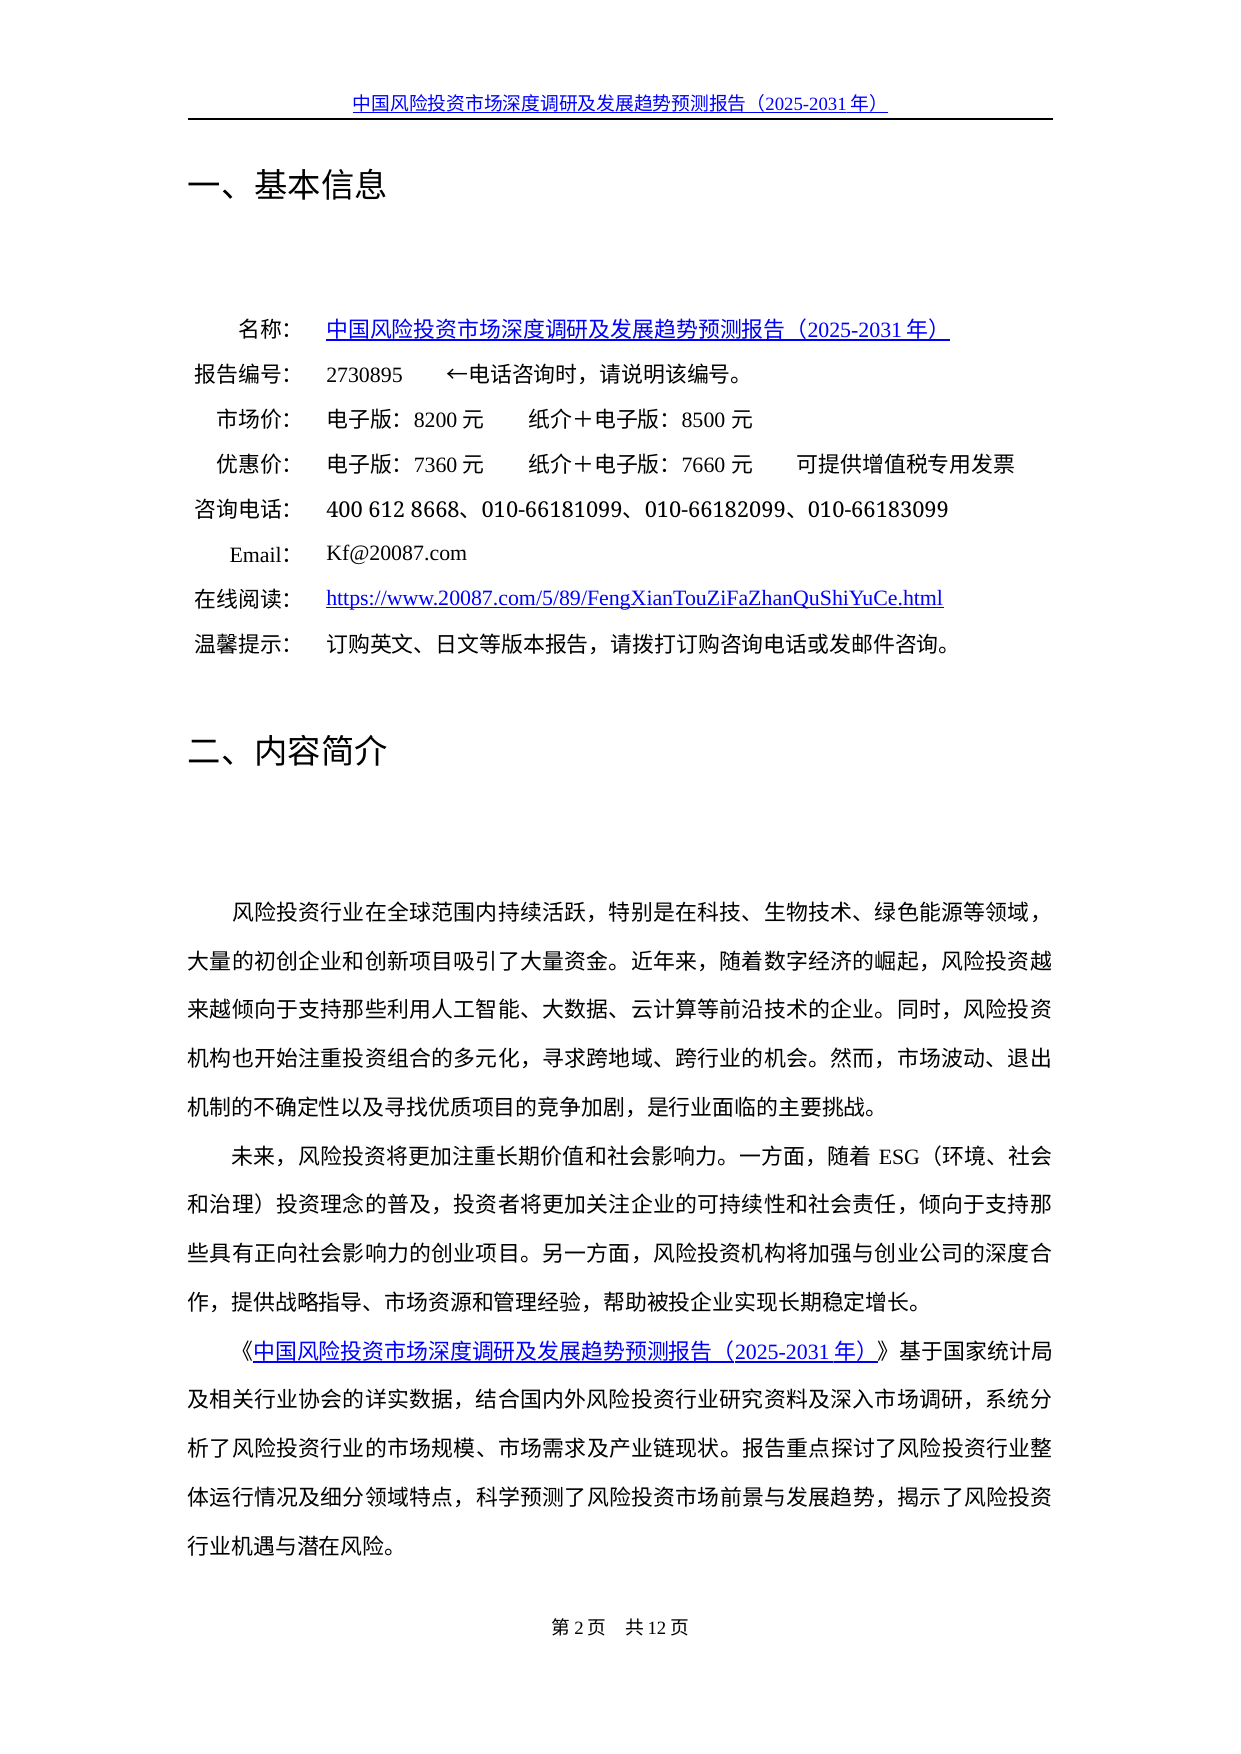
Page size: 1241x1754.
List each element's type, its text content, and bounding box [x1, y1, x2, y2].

table_cell 2730895 ←电话咨询时，请说明该编号。 [315, 357, 1073, 402]
table_cell 报告编号： [167, 357, 315, 402]
table_cell 温馨提示： [167, 627, 315, 672]
table_cell 优惠价： [167, 447, 315, 492]
table_cell Email： [167, 537, 315, 582]
table_cell [315, 582, 1073, 627]
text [187, 894, 1053, 1561]
table_cell 在线阅读： [167, 582, 315, 627]
table_cell Kf@20087.com [315, 537, 1073, 582]
table_cell 咨询电话： [167, 492, 315, 537]
table_cell 电子版：7360 元 纸介＋电子版：7660 元 可提供增值税专用发票 [315, 447, 1073, 492]
table_header 中国风险投资市场深度调研及发展趋势预测报告（2025-2031年） [315, 312, 1073, 357]
table_cell 400 612 8668、010-66181099、010-66182099、010-66183099 [315, 492, 1073, 537]
title 一、基本信息 [187, 150, 1053, 215]
title 二、内容简介 [187, 717, 1053, 782]
table_cell 订购英文、日文等版本报告，请拨打订购咨询电话或发邮件咨询。 [315, 627, 1073, 672]
table_header 名称： [167, 312, 315, 357]
table_cell 市场价： [167, 402, 315, 447]
table_cell 电子版：8200 元 纸介＋电子版：8500 元 [315, 402, 1073, 447]
